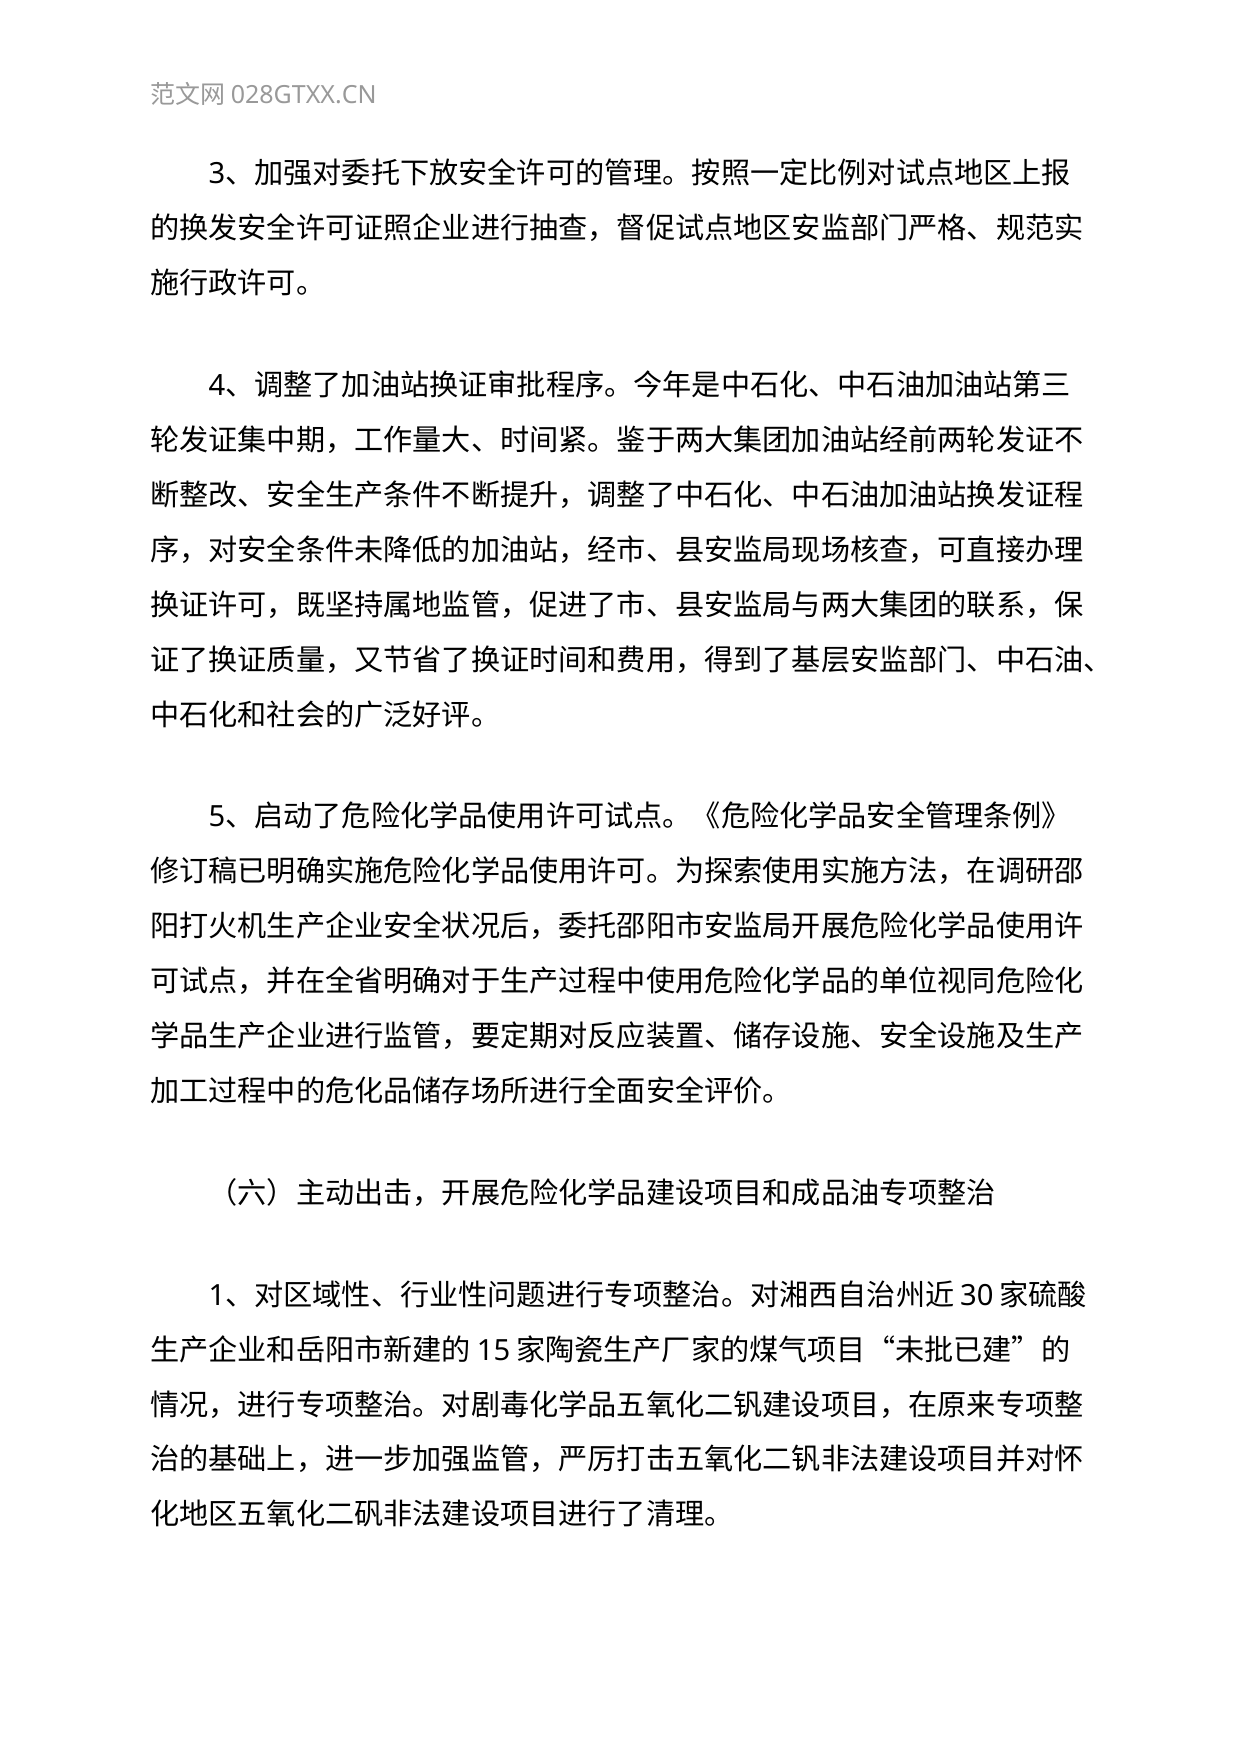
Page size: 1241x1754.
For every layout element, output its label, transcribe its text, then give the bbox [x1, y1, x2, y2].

text 5、启动了危险化学品使用许可试点。《危险化学品安全管理条例》修订稿已明确实施危险化学品使用许可。为探索使用实施方法，在调研邵阳打火机生产企业安全状况后，委托邵阳市安监局开展危险化学品使用许可试点，并在全省明确对于生产过程中使用危险化学品的单位视同危险化学品生产企业进行监管，要定期对反应装置、储存设施、安全设施及生产加工过程中的危化品储存场所进行全面安全评价。 [150, 793, 1090, 1110]
text 3、加强对委托下放安全许可的管理。按照一定比例对试点地区上报的换发安全许可证照企业进行抽查，督促试点地区安监部门严格、规范实施行政许可。 [150, 150, 1090, 302]
text 1、对区域性、行业性问题进行专项整治。对湘西自治州近30家硫酸生产企业和岳阳市新建的15家陶瓷生产厂家的煤气项目“未批已建”的情况，进行专项整治。对剧毒化学品五氧化二钒建设项目，在原来专项整治的基础上，进一步加强监管，严厉打击五氧化二钒非法建设项目并对怀化地区五氧化二矾非法建设项目进行了清理。 [150, 1271, 1090, 1533]
text 4、调整了加油站换证审批程序。今年是中石化、中石油加油站第三轮发证集中期，工作量大、时间紧。鉴于两大集团加油站经前两轮发证不断整改、安全生产条件不断提升，调整了中石化、中石油加油站换发证程序，对安全条件未降低的加油站，经市、县安监局现场核查，可直接办理换证许可，既坚持属地监管，促进了市、县安监局与两大集团的联系，保证了换证质量，又节省了换证时间和费用，得到了基层安监部门、中石油、中石化和社会的广泛好评。 [150, 362, 1090, 733]
text （六）主动出击，开展危险化学品建设项目和成品油专项整治 [150, 1169, 1090, 1212]
